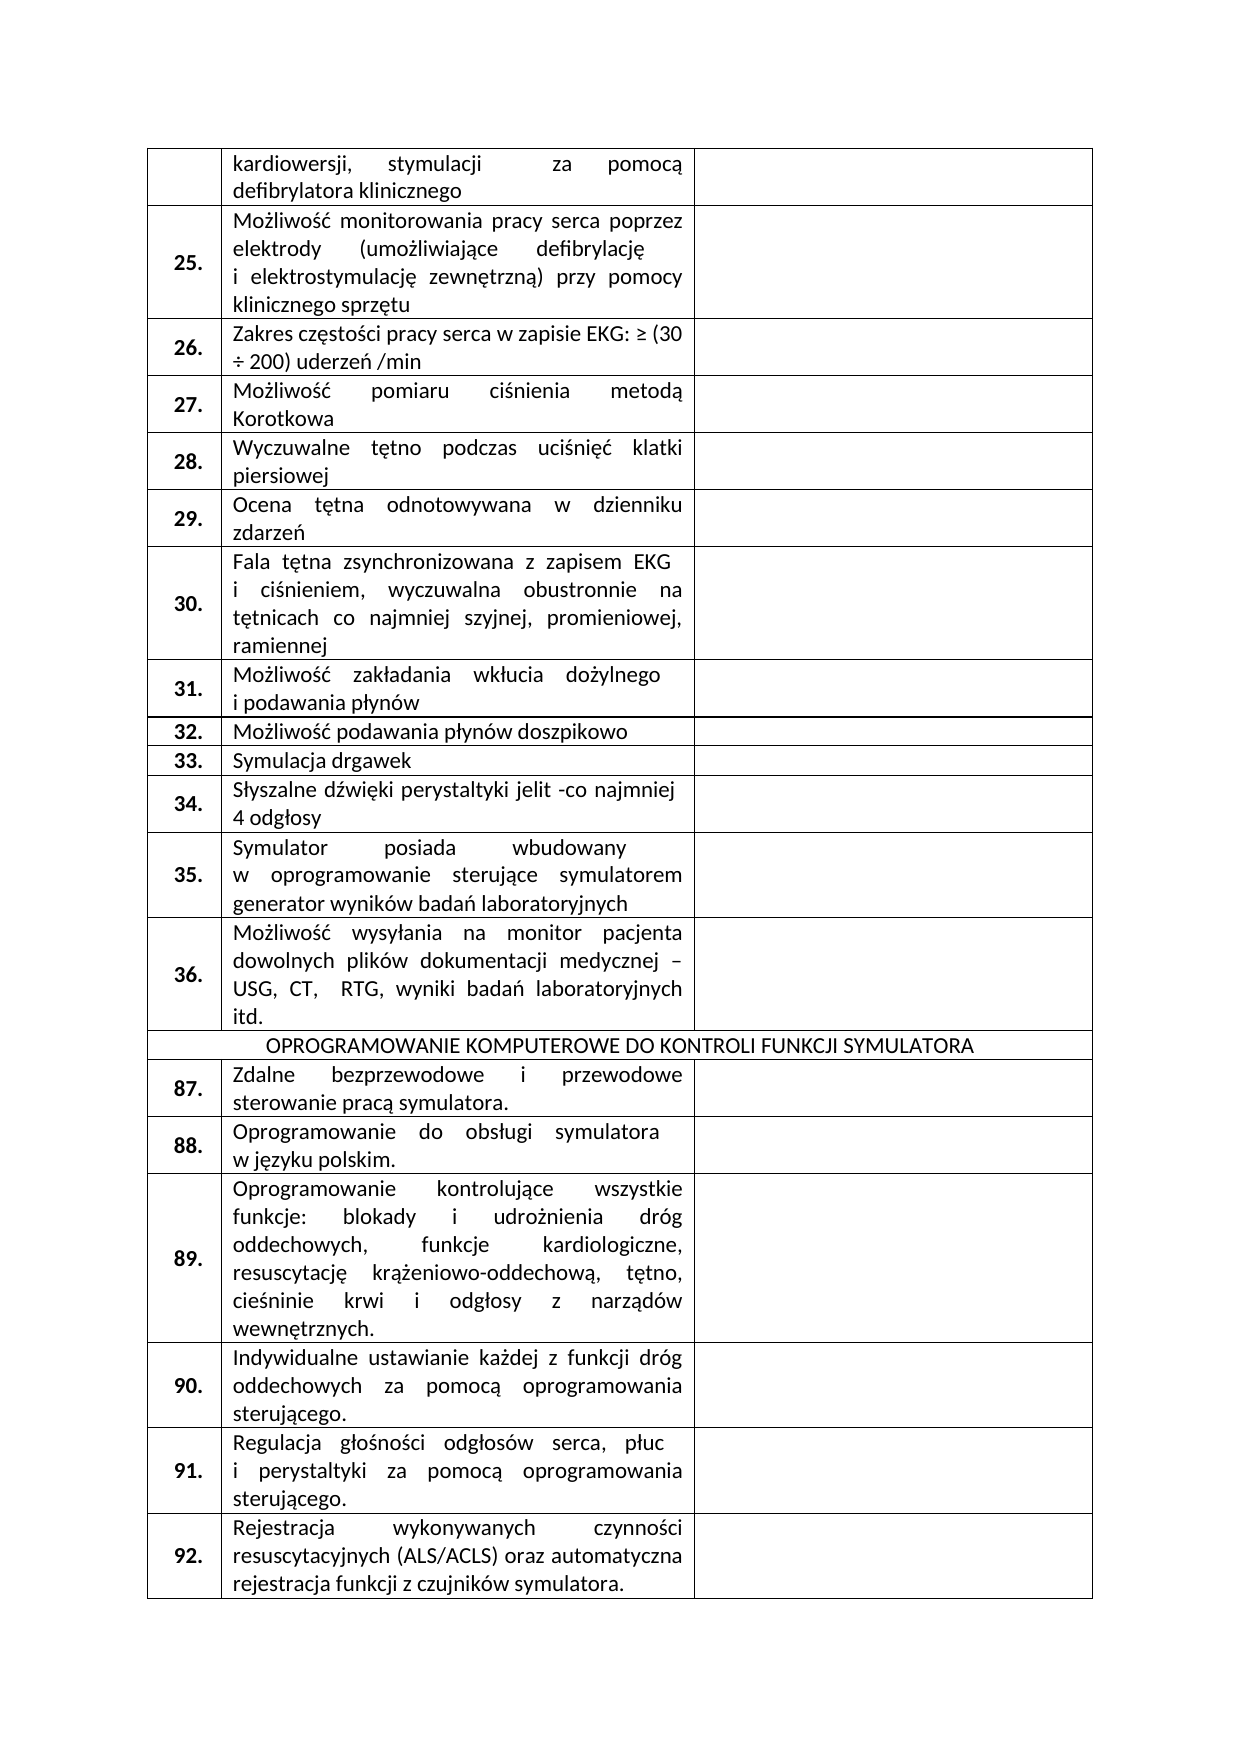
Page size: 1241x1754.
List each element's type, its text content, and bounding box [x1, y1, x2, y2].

table_cell [148, 660, 221, 716]
table_cell [148, 918, 221, 1030]
table_cell [695, 490, 1092, 546]
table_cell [222, 149, 694, 205]
table_cell Symulator posiada wbudowany w oprogramowanie sterujące symulatorem generator wyników badań laboratoryjnych [222, 833, 694, 917]
table_cell [695, 1343, 1092, 1427]
table_cell [148, 1174, 221, 1342]
table_cell Ocena tętna odnotowywana w dzienniku zdarzeń [222, 490, 694, 546]
table_cell [695, 433, 1092, 489]
table_cell [695, 918, 1092, 1030]
table_cell [148, 1343, 221, 1427]
table_cell [695, 376, 1092, 432]
table_cell [148, 149, 221, 205]
table_cell Regulacja głośności odgłosów serca, płuc i perystaltyki za pomocą oprogramowania sterującego. [222, 1428, 694, 1512]
table_cell [148, 490, 221, 546]
table_cell [695, 1428, 1092, 1512]
table_cell Możliwość zakładania wkłucia dożylnego i podawania płynów [222, 660, 694, 716]
table_cell [148, 547, 221, 659]
table_cell Indywidualne ustawianie każdej z funkcji dróg oddechowych za pomocą oprogramowania sterującego. [222, 1343, 694, 1427]
table_cell [148, 433, 221, 489]
table_cell Możliwość podawania płynów doszpikowo [222, 718, 694, 745]
table_cell [148, 718, 221, 745]
table_cell Fala tętna zsynchronizowana z zapisem EKG i ciśnieniem, wyczuwalna obustronnie na tętnicach co najmniej szyjnej, promieniowej, ramiennej [222, 547, 694, 659]
table_cell Wyczuwalne tętno podczas uciśnięć klatki piersiowej [222, 433, 694, 489]
table_cell Oprogramowanie do obsługi symulatora w języku polskim. [222, 1117, 694, 1173]
table_cell [695, 319, 1092, 375]
table_cell [695, 746, 1092, 774]
table_cell [695, 776, 1092, 832]
table_cell [148, 1117, 221, 1173]
table_cell [695, 1060, 1092, 1116]
table_cell [148, 1428, 221, 1512]
table_cell [148, 833, 221, 917]
table_cell [695, 1514, 1092, 1597]
table_cell [695, 149, 1092, 205]
table_cell [695, 833, 1092, 917]
table_cell [148, 376, 221, 432]
table_cell Rejestracja wykonywanych czynności resuscytacyjnych (ALS/ACLS) oraz automatyczna rejestracja funkcji z czujników symulatora. [222, 1514, 694, 1597]
table_cell [148, 1060, 221, 1116]
table_cell [695, 1117, 1092, 1173]
table_cell [148, 206, 221, 318]
table_cell [695, 718, 1092, 745]
table_cell Zdalne bezprzewodowe i przewodowe sterowanie pracą symulatora. [222, 1060, 694, 1116]
table_cell [148, 1514, 221, 1597]
table_cell [148, 746, 221, 774]
table_cell Możliwość pomiaru ciśnienia metodą Korotkowa [222, 376, 694, 432]
table_cell Słyszalne dźwięki perystaltyki jelit -co najmniej 4 odgłosy [222, 776, 694, 832]
table_cell Możliwość monitorowania pracy serca poprzez elektrody (umożliwiające defibrylację i elektrostymulację zewnętrzną) przy pomocy klinicznego sprzętu [222, 206, 694, 318]
table_cell [695, 660, 1092, 716]
table_cell OPROGRAMOWANIE KOMPUTEROWE DO KONTROLI FUNKCJI SYMULATORA [148, 1031, 1092, 1059]
table_cell [148, 776, 221, 832]
table_cell [695, 206, 1092, 318]
table_cell Zakres częstości pracy serca w zapisie EKG: ≥ (30 ÷ 200) uderzeń /min [222, 319, 694, 375]
table_cell [695, 1174, 1092, 1342]
table_cell Możliwość wysyłania na monitor pacjenta dowolnych plików dokumentacji medycznej – USG, CT, RTG, wyniki badań laboratoryjnych itd. [222, 918, 694, 1030]
table_cell Oprogramowanie kontrolujące wszystkie funkcje: blokady i udrożnienia dróg oddechowych, funkcje kardiologiczne, resuscytację krążeniowo-oddechową, tętno, cieśninie krwi i odgłosy z narządów wewnętrznych. [222, 1174, 694, 1342]
table_cell Symulacja drgawek [222, 746, 694, 774]
table_cell [695, 547, 1092, 659]
table_cell [148, 319, 221, 375]
